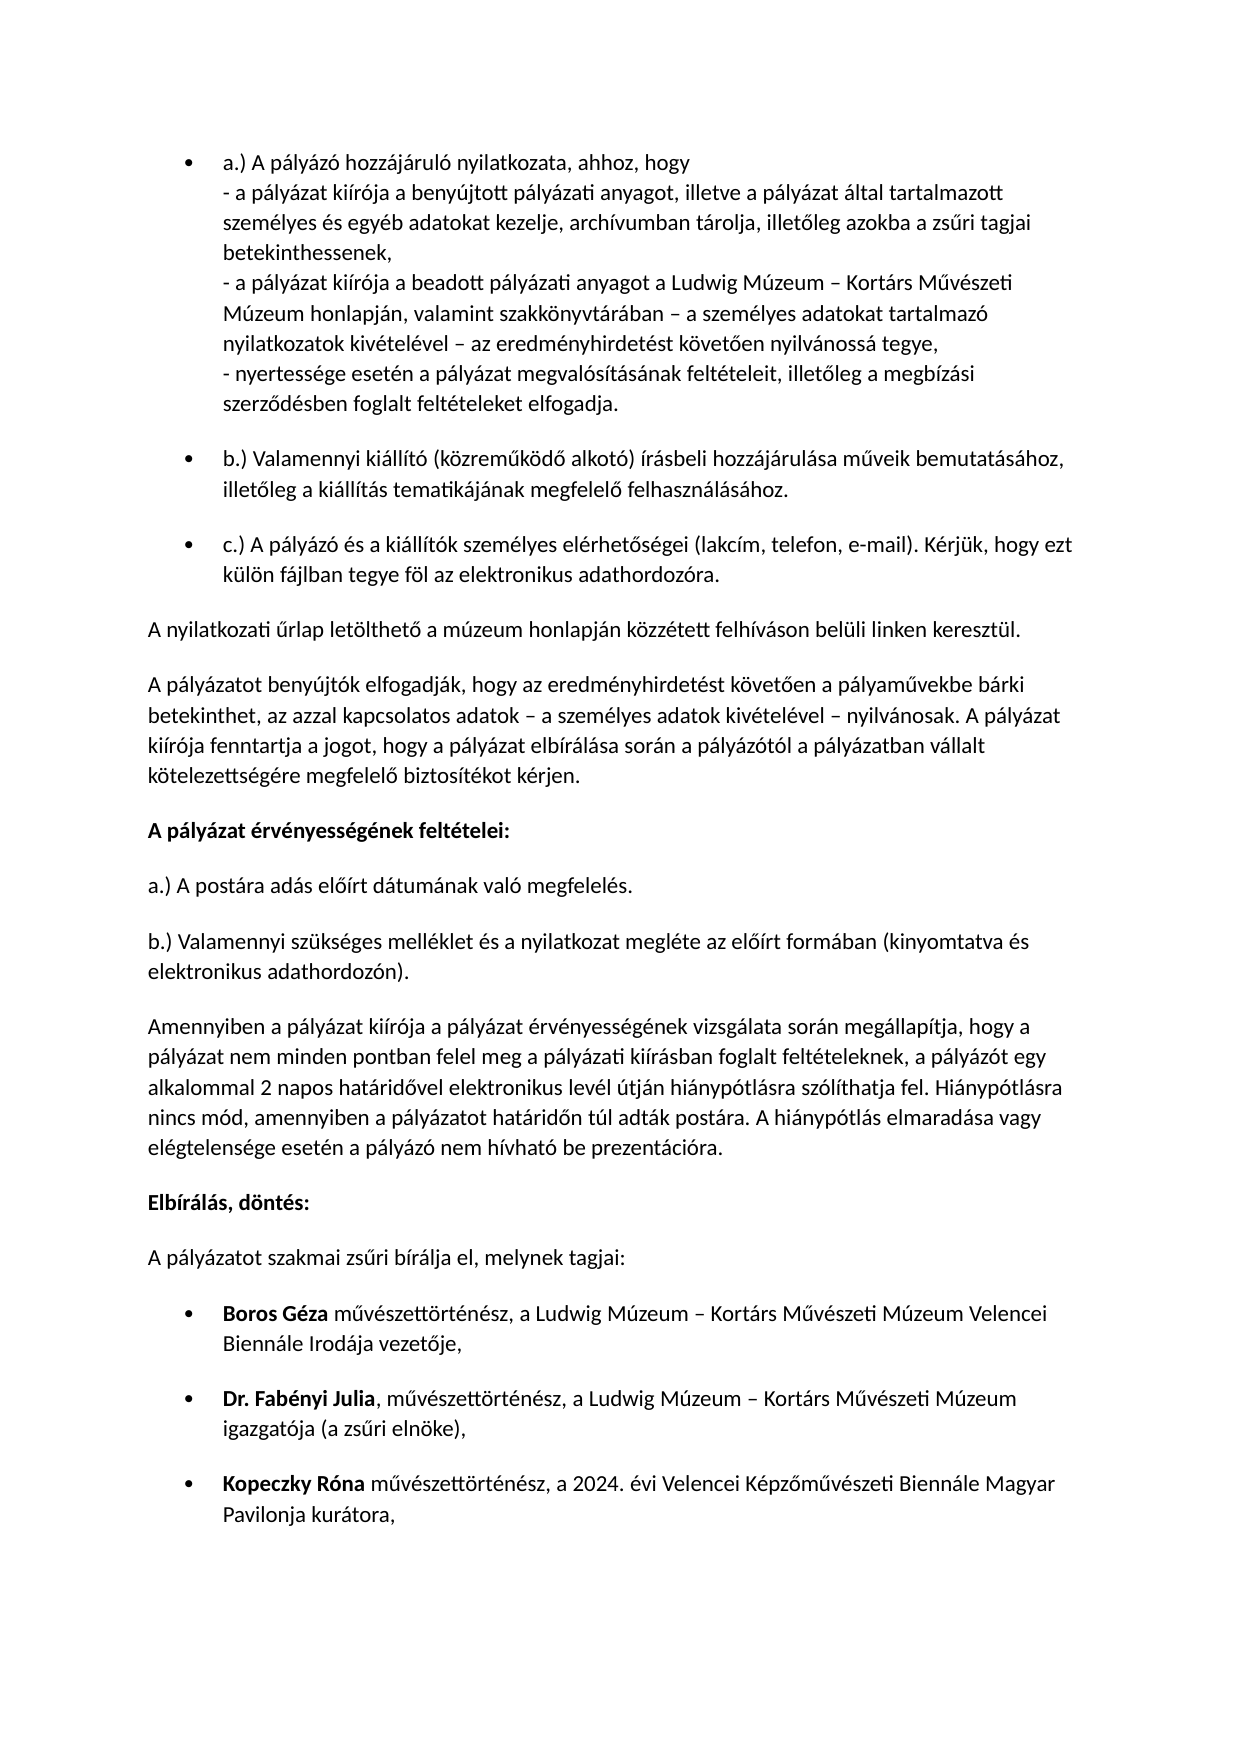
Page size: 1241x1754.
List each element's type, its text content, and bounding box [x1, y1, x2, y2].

text b.) Valamennyi szükséges melléklet és a nyilatkozat megléte az előírt formában (kinyomtatva és elektronikus adathordozón). [148, 927, 1093, 985]
text a.) A postára adás előírt dátumának való megfelelés. [148, 872, 1093, 899]
text A pályázatot szakmai zsűri bírálja el, melynek tagjai: [148, 1243, 1093, 1271]
text Elbírálás, döntés: [148, 1188, 1093, 1216]
list Boros Géza művészettörténész, a Ludwig Múzeum – Kortárs Művészeti Múzeum Velencei Biennále Irodája vezetője, [185, 1299, 1093, 1357]
list Dr. Fabényi Julia, művészettörténész, a Ludwig Múzeum – Kortárs Művészeti Múzeum igazgatója (a zsűri elnöke), [185, 1384, 1093, 1442]
list b.) Valamennyi kiállító (közreműködő alkotó) írásbeli hozzájárulása műveik bemutatásához, illetőleg a kiállítás tematikájának megfelelő felhasználásához. [185, 444, 1093, 503]
list c.) A pályázó és a kiállítók személyes elérhetőségei (lakcím, telefon, e-mail). Kérjük, hogy ezt külön fájlban tegye föl az elektronikus adathordozóra. [185, 530, 1093, 588]
text A pályázat érvényességének feltételei: [148, 816, 1093, 844]
text A pályázatot benyújtók elfogadják, hogy az eredményhirdetést követően a pályaművekbe bárki betekinthet, az azzal kapcsolatos adatok – a személyes adatok kivételével – nyilvánosak. A pályázat kiírója fenntartja a jogot, hogy a pályázat elbírálása során a pályázótól a pályázatban vállalt kötelezettségére megfelelő biztosítékot kérjen. [148, 671, 1093, 789]
list a.) A pályázó hozzájáruló nyilatkozata, ahhoz, hogy - a pályázat kiírója a benyújtott pályázati anyagot, illetve a pályázat által tartalmazott személyes és egyéb adatokat kezelje, archívumban tárolja, illetőleg azokba a zsűri tagjai betekinthessenek, - a pályázat kiírója a beadott pályázati anyagot a Ludwig Múzeum – Kortárs Művészeti Múzeum honlapján, valamint szakkönyvtárában – a személyes adatokat tartalmazó nyilatkozatok kivételével – az eredményhirdetést követően nyilvánossá tegye, - nyertessége esetén a pályázat megvalósításának feltételeit, illetőleg a megbízási szerződésben foglalt feltételeket elfogadja. [185, 148, 1093, 417]
text A nyilatkozati űrlap letölthető a múzeum honlapján közzétett felhíváson belüli linken keresztül. [148, 615, 1093, 643]
text Amennyiben a pályázat kiírója a pályázat érvényességének vizsgálata során megállapítja, hogy a pályázat nem minden pontban felel meg a pályázati kiírásban foglalt feltételeknek, a pályázót egy alkalommal 2 napos határidővel elektronikus levél útján hiánypótlásra szólíthatja fel. Hiánypótlásra nincs mód, amennyiben a pályázatot határidőn túl adták postára. A hiánypótlás elmaradása vagy elégtelensége esetén a pályázó nem hívható be prezentációra. [148, 1012, 1093, 1161]
list Kopeczky Róna művészettörténész, a 2024. évi Velencei Képzőművészeti Biennále Magyar Pavilonja kurátora, [185, 1469, 1093, 1528]
